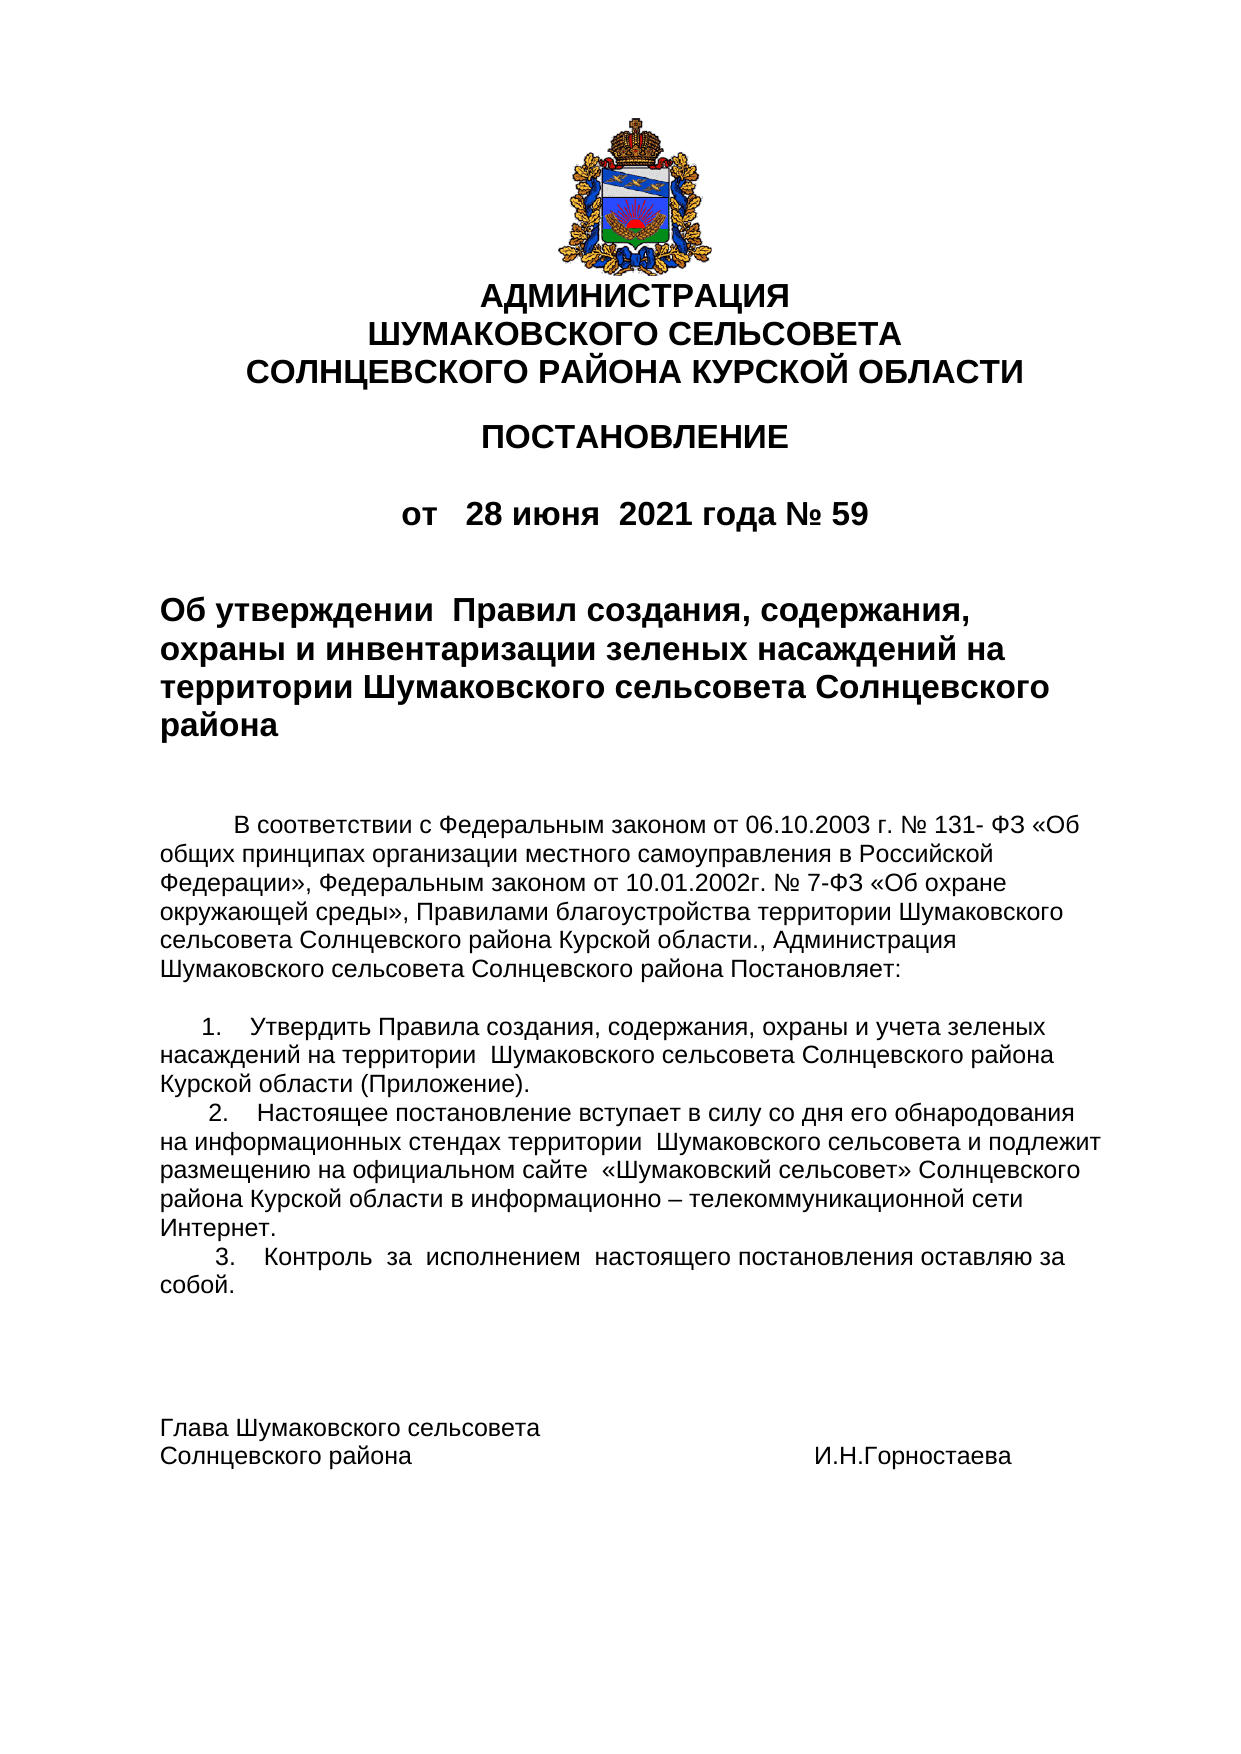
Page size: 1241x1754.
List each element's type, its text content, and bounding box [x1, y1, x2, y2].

text 3. Контроль за исполнением настоящего постановления оставляю за собой. [159, 1242, 1110, 1299]
text Глава Шумаковского сельсовета [159, 1413, 1110, 1441]
text охраны и инвентаризации зеленых насаждений на территории Шумаковского сельсовета Солнцевского района [159, 628, 1110, 744]
text ПОСТАНОВЛЕНИЕ [159, 417, 1110, 456]
text АДМИНИСТРАЦИЯ [159, 276, 1110, 314]
text ШУМАКОВСКОГО СЕЛЬСОВЕТА [159, 314, 1110, 352]
text СОЛНЦЕВСКОГО РАЙОНА КУРСКОЙ ОБЛАСТИ [159, 352, 1110, 391]
text от 28 июня 2021 года № 59 [159, 494, 1110, 533]
text Об утверждении Правил создания, содержания, [159, 590, 1110, 628]
text Солнцевского района И.Н.Горностаева [159, 1441, 1110, 1470]
text 1. Утвердить Правила создания, содержания, охраны и учета зеленых насаждений на территории Шумаковского сельсовета Солнцевского района Курской области (Приложение). [159, 1012, 1110, 1098]
text В соответствии с Федеральным законом от 06.10.2003 г. № 131- ФЗ «Об общих принципах организации местного самоуправления в Российской Федерации», Федеральным законом от 10.01.2002г. № 7-ФЗ «Об охране окружающей среды», Правилами благоустройства территории Шумаковского сельсовета Солнцевского района Курской области., Администрация Шумаковского сельсовета Солнцевского района Постановляет: [159, 810, 1110, 983]
picture [558, 118, 712, 276]
text 2. Настоящее постановление вступает в силу со дня его обнародования на информационных стендах территории Шумаковского сельсовета и подлежит размещению на официальном сайте «Шумаковский сельсовет» Солнцевского района Курской области в информационно – телекоммуникационной сети Интернет. [159, 1098, 1110, 1242]
